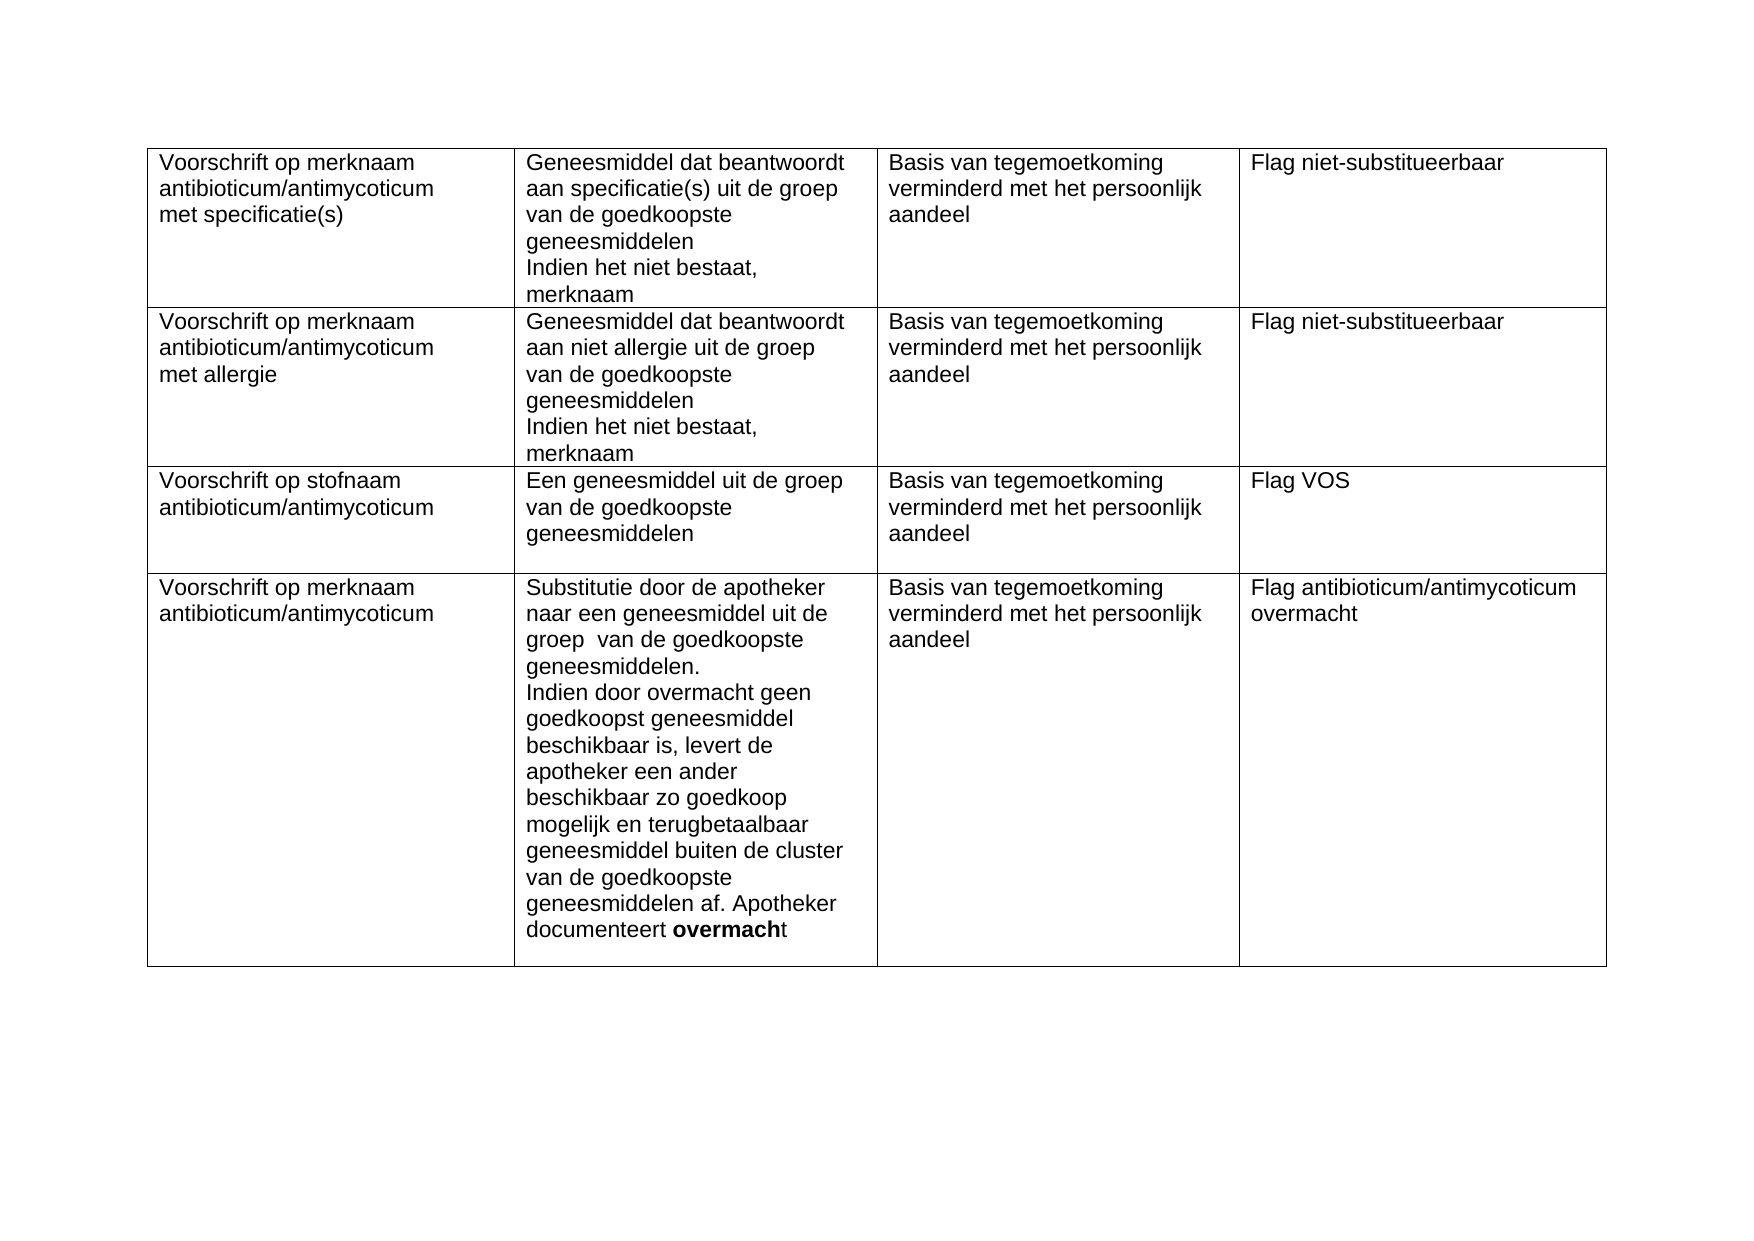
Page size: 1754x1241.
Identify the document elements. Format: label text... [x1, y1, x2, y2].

table_cell Voorschrift op merknaam antibioticum/antimycoticum met allergie [148, 308, 514, 466]
table_cell Flag VOS [1240, 467, 1606, 572]
table_cell Voorschrift op merknaam antibioticum/antimycoticum met specificatie(s) [148, 149, 514, 307]
table_cell Voorschrift op stofnaam antibioticum/antimycoticum [148, 467, 514, 572]
table_cell Geneesmiddel dat beantwoordt aan niet allergie uit de groep van de goedkoopste geneesmiddelen Indien het niet bestaat, merknaam [515, 308, 877, 466]
table_cell Een geneesmiddel uit de groep van de goedkoopste geneesmiddelen [515, 467, 877, 572]
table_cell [878, 149, 1239, 307]
table_cell Flag antibioticum/antimycoticum overmacht [1240, 574, 1606, 966]
table_cell Basis van tegemoetkoming verminderd met het persoonlijk aandeel [878, 308, 1239, 466]
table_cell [1240, 149, 1606, 307]
table_cell Basis van tegemoetkoming verminderd met het persoonlijk aandeel [878, 467, 1239, 572]
table_cell Flag niet-substitueerbaar [1240, 308, 1606, 466]
table_cell Geneesmiddel dat beantwoordt aan specificatie(s) uit de groep van de goedkoopste geneesmiddelen Indien het niet bestaat, merknaam [515, 149, 877, 307]
table_cell Voorschrift op merknaam antibioticum/antimycoticum [148, 574, 514, 966]
table_cell Basis van tegemoetkoming verminderd met het persoonlijk aandeel [878, 574, 1239, 966]
table_cell Substitutie door de apotheker naar een geneesmiddel uit de groep van de goedkoopste geneesmiddelen. Indien door overmacht geen goedkoopst geneesmiddel beschikbaar is, levert de apotheker een ander beschikbaar zo goedkoop mogelijk en terugbetaalbaar geneesmiddel buiten de cluster van de goedkoopste geneesmiddelen af. Apotheker documenteert overmacht [515, 574, 877, 966]
